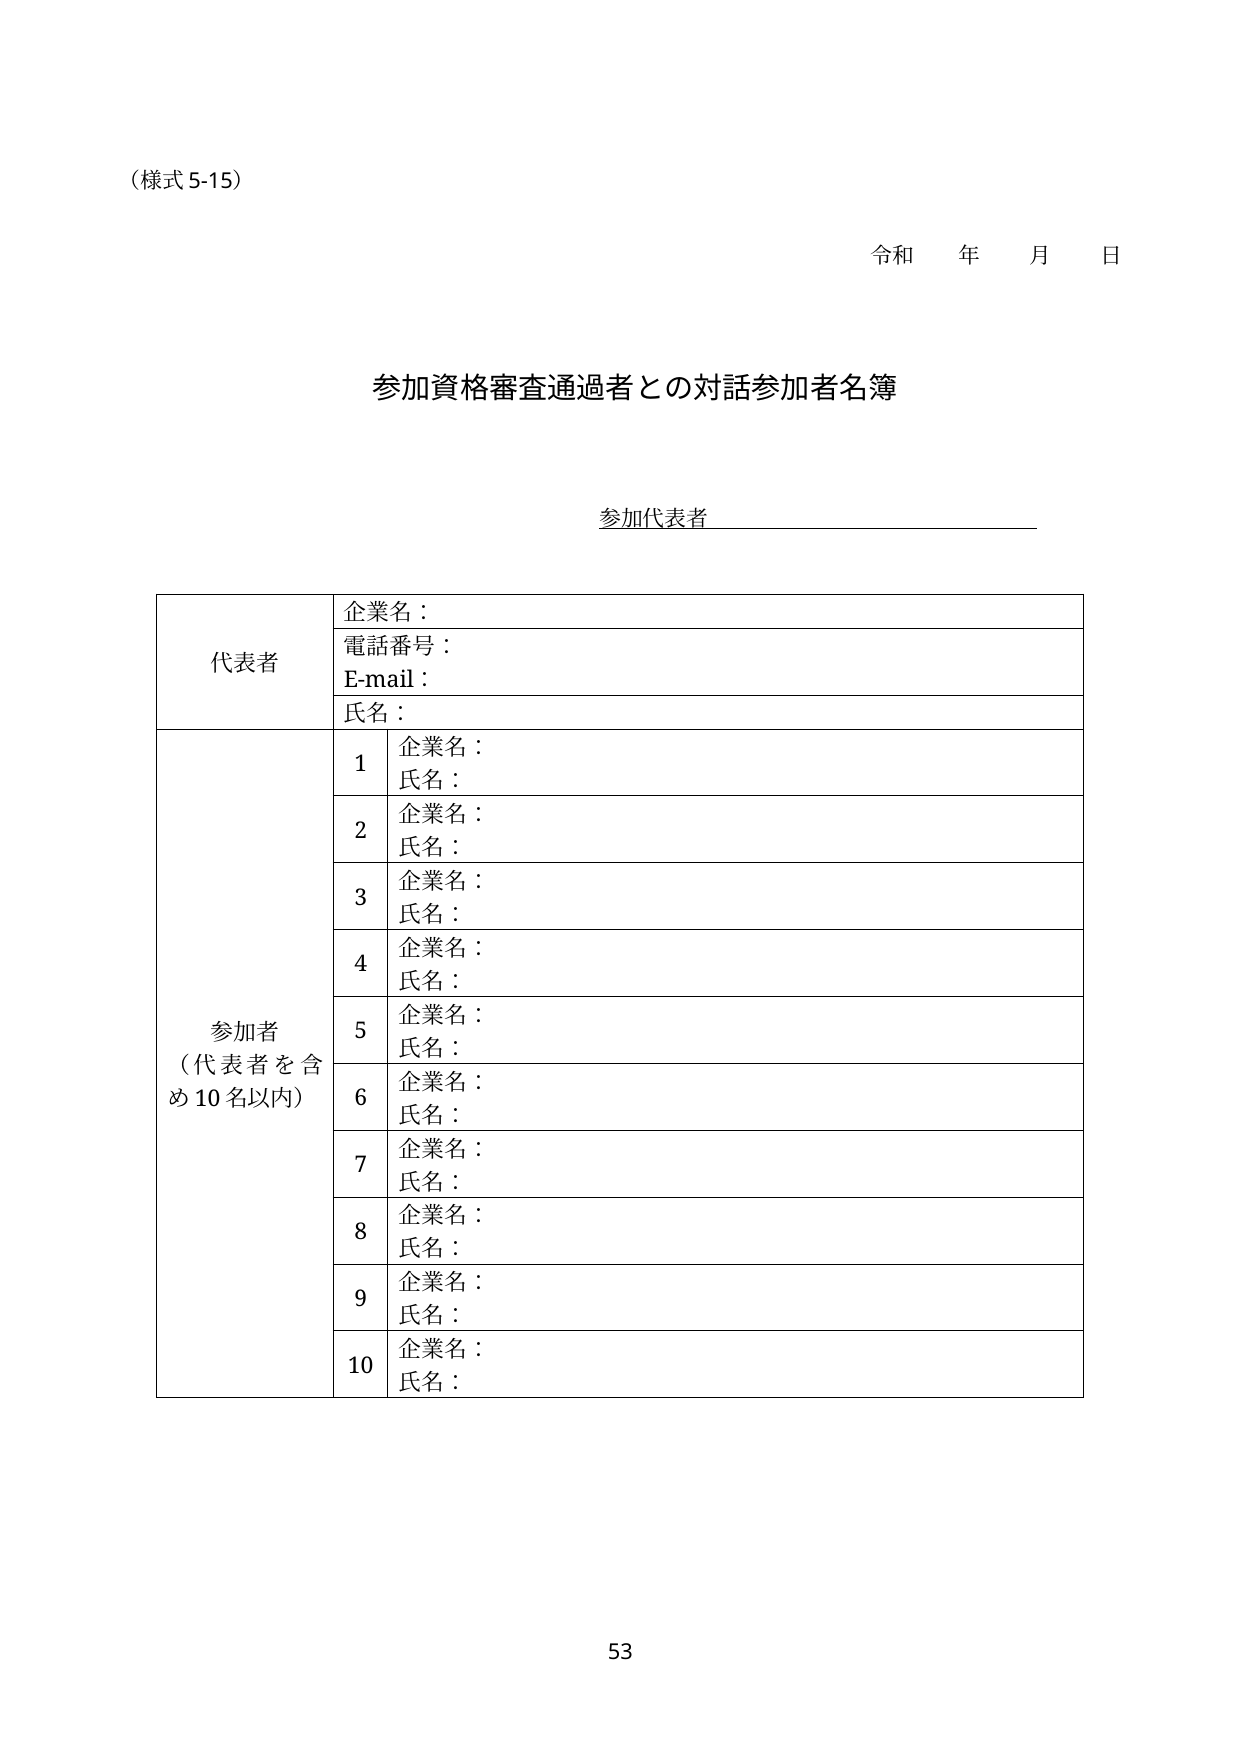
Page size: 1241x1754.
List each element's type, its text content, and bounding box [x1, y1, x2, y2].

table_cell 4 [334, 930, 387, 996]
table_cell 企業名： 氏名： [388, 1198, 1083, 1263]
table_header 代表者 [157, 595, 333, 728]
table_cell 企業名： 氏名： [388, 1265, 1083, 1330]
table_cell 5 [334, 997, 387, 1063]
text 令和 年 月 日 [118, 235, 1122, 273]
text 参加代表者 [118, 498, 1122, 535]
table_cell 企業名： 氏名： [388, 863, 1083, 929]
text （様式5-15） [118, 160, 1122, 198]
table_cell 3 [334, 863, 387, 929]
table_cell 6 [334, 1064, 387, 1130]
table_cell 企業名： 氏名： [388, 997, 1083, 1063]
table_cell 企業名： 氏名： [388, 1131, 1083, 1197]
table_cell 電話番号： E-mail： [334, 629, 1083, 694]
table_cell 10 [334, 1331, 387, 1397]
table_cell 1 [334, 730, 387, 795]
table_cell 企業名： 氏名： [388, 930, 1083, 996]
table_cell 企業名： 氏名： [388, 1064, 1083, 1130]
table_cell 企業名： 氏名： [388, 796, 1083, 862]
table_cell 8 [334, 1198, 387, 1263]
table_cell 氏名： [334, 696, 1083, 728]
table_cell 企業名： 氏名： [388, 1331, 1083, 1397]
table_cell 7 [334, 1131, 387, 1197]
table_cell 2 [334, 796, 387, 862]
table_cell 9 [334, 1265, 387, 1330]
text 参加資格審査通過者との対話参加者名簿 [118, 348, 1122, 423]
table_header 企業名： [334, 595, 1083, 627]
table_cell 参加者 （代表者を含め10名以内） [157, 730, 333, 1397]
table_cell 企業名： 氏名： [388, 730, 1083, 795]
